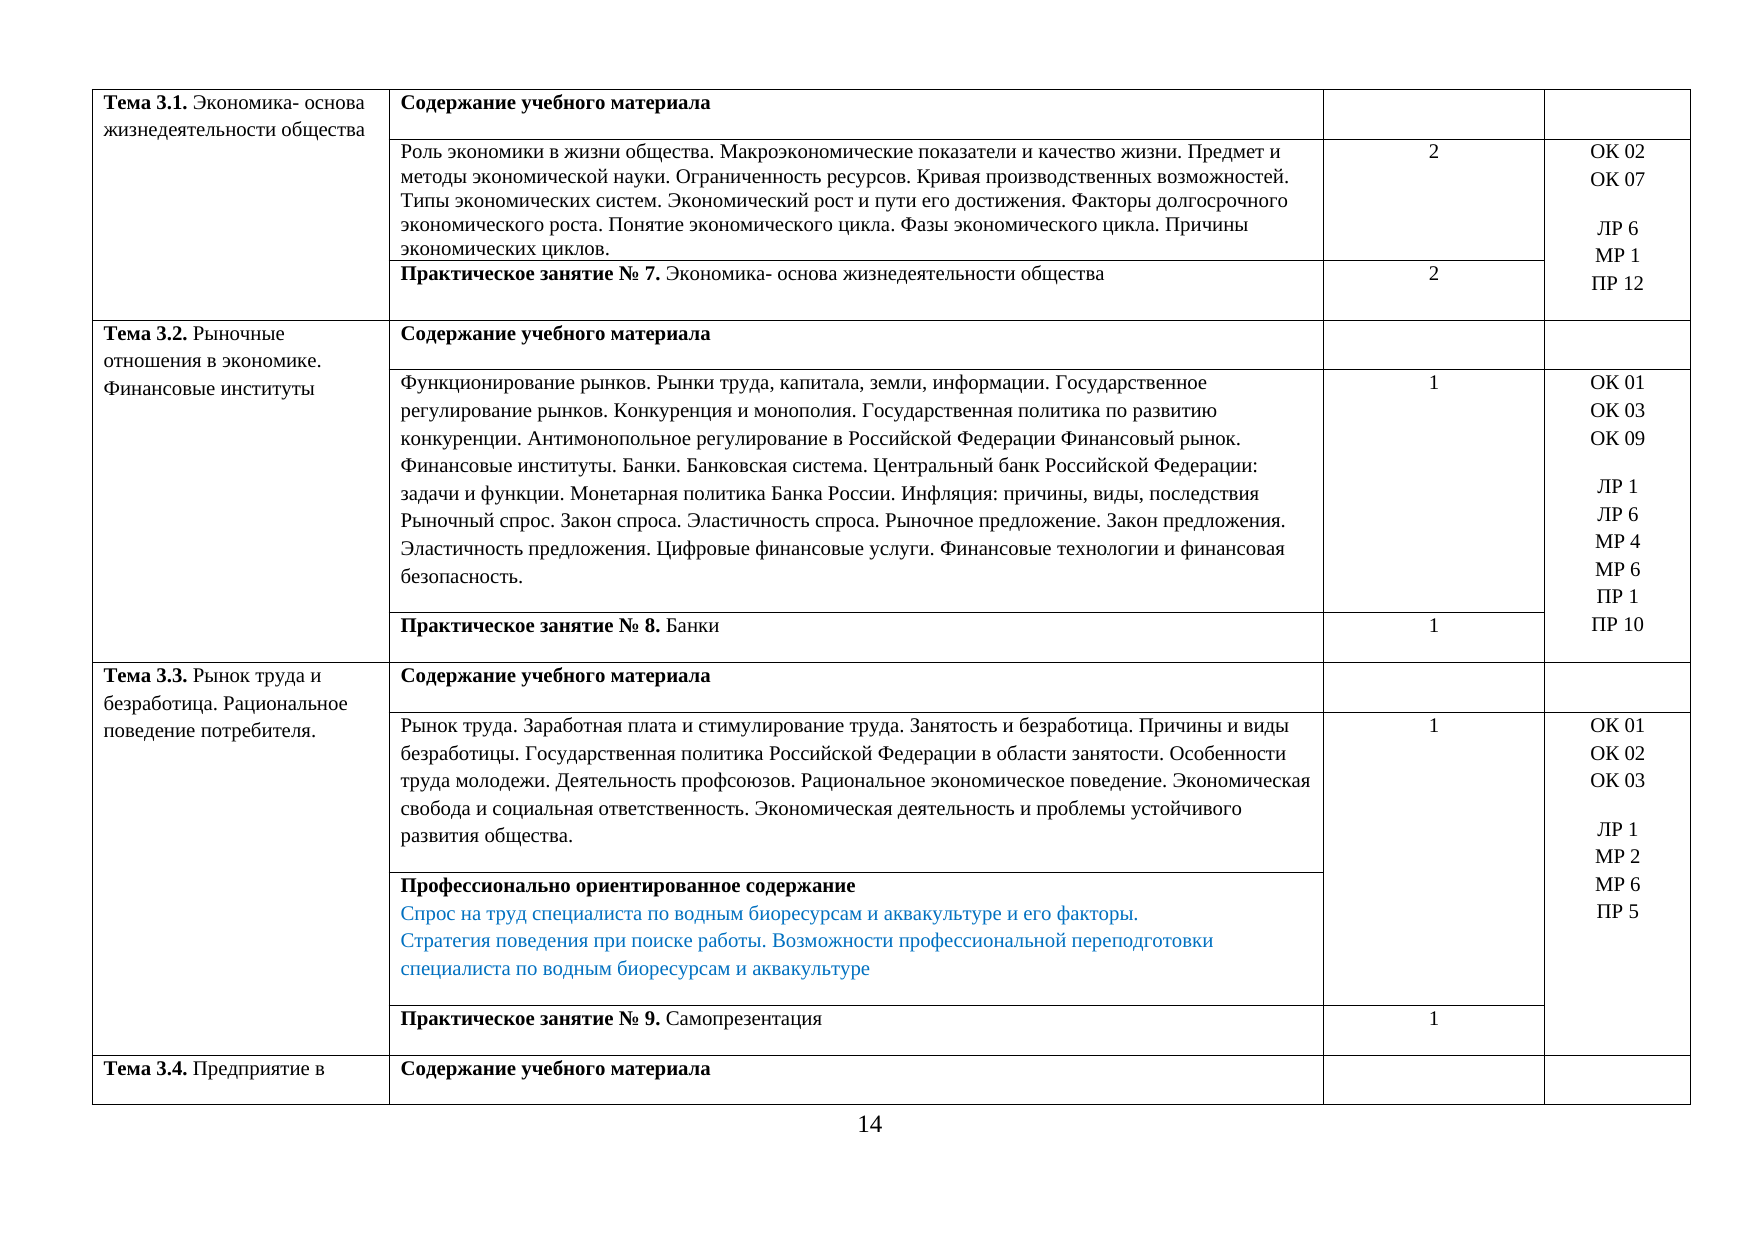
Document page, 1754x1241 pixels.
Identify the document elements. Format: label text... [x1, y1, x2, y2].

table_cell Роль экономики в жизни общества. Макроэкономические показатели и качество жизни. Предмет и методы экономической науки. Ограниченность ресурсов. Кривая производственных возможностей. Типы экономических систем. Экономический рост и пути его достижения. Факторы долгосрочного экономического роста. Понятие экономического цикла. Фазы экономического цикла. Причины экономических циклов. [390, 140, 1323, 260]
table_cell Практическое занятие № 9. Самопрезентация [390, 1006, 1323, 1054]
table_cell Содержание учебного материала [390, 90, 1323, 138]
table_cell 2 [1324, 140, 1544, 260]
table_cell Содержание учебного материала [390, 321, 1323, 369]
table_cell ОК 01 ОК 02 ОК 03 ЛР 1 МР 2 МР 6 ПР 5 [1545, 713, 1690, 1054]
table_cell Практическое занятие № 7. Экономика- основа жизнедеятельности общества [390, 261, 1323, 319]
table_cell Профессионально ориентированное содержание Спрос на труд специалиста по водным биоресурсам и аквакультуре и его факторы. Стратегия поведения при поиске работы. Возможности профессиональной переподготовки специалиста по водным биоресурсам и аквакультуре [390, 873, 1323, 1005]
table_cell [1545, 90, 1690, 138]
table_cell 2 [1324, 261, 1544, 319]
table_cell Тема 3.1. Экономика- основа жизнедеятельности общества [93, 90, 389, 319]
table_cell [1324, 1056, 1544, 1104]
table_cell Функционирование рынков. Рынки труда, капитала, земли, информации. Государственное регулирование рынков. Конкуренция и монополия. Государственная политика по развитию конкуренции. Антимонопольное регулирование в Российской Федерации Финансовый рынок. Финансовые институты. Банки. Банковская система. Центральный банк Российской Федерации: задачи и функции. Монетарная политика Банка России. Инфляция: причины, виды, последствия Рыночный спрос. Закон спроса. Эластичность спроса. Рыночное предложение. Закон предложения. Эластичность предложения. Цифровые финансовые услуги. Финансовые технологии и финансовая безопасность. [390, 370, 1323, 612]
table_cell Тема 3.2. Рыночные отношения в экономике. Финансовые институты [93, 321, 389, 662]
table_cell Рынок труда. Заработная плата и стимулирование труда. Занятость и безработица. Причины и виды безработицы. Государственная политика Российской Федерации в области занятости. Особенности труда молодежи. Деятельность профсоюзов. Рациональное экономическое поведение. Экономическая свобода и социальная ответственность. Экономическая деятельность и проблемы устойчивого развития общества. [390, 713, 1323, 872]
table_cell [1324, 321, 1544, 369]
table_cell [1324, 90, 1544, 138]
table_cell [93, 1056, 389, 1104]
table_cell 1 [1324, 713, 1544, 1005]
table_cell Практическое занятие № 8. Банки [390, 613, 1323, 662]
table_cell ОК 02 ОК 07 ЛР 6 МР 1 ПР 12 [1545, 140, 1690, 319]
table_cell Тема 3.3. Рынок труда и безработица. Рациональное поведение потребителя. [93, 663, 389, 1054]
table_cell [1545, 1056, 1690, 1104]
table_cell 1 [1324, 613, 1544, 662]
table_cell [1545, 663, 1690, 712]
table_cell Содержание учебного материала [390, 663, 1323, 712]
table_cell ОК 01 ОК 03 ОК 09 ЛР 1 ЛР 6 МР 4 МР 6 ПР 1 ПР 10 [1545, 370, 1690, 662]
table_cell Содержание учебного материала [390, 1056, 1323, 1104]
table_cell [1545, 321, 1690, 369]
table_cell 1 [1324, 370, 1544, 612]
table_cell 1 [1324, 1006, 1544, 1054]
table_cell [1324, 663, 1544, 712]
